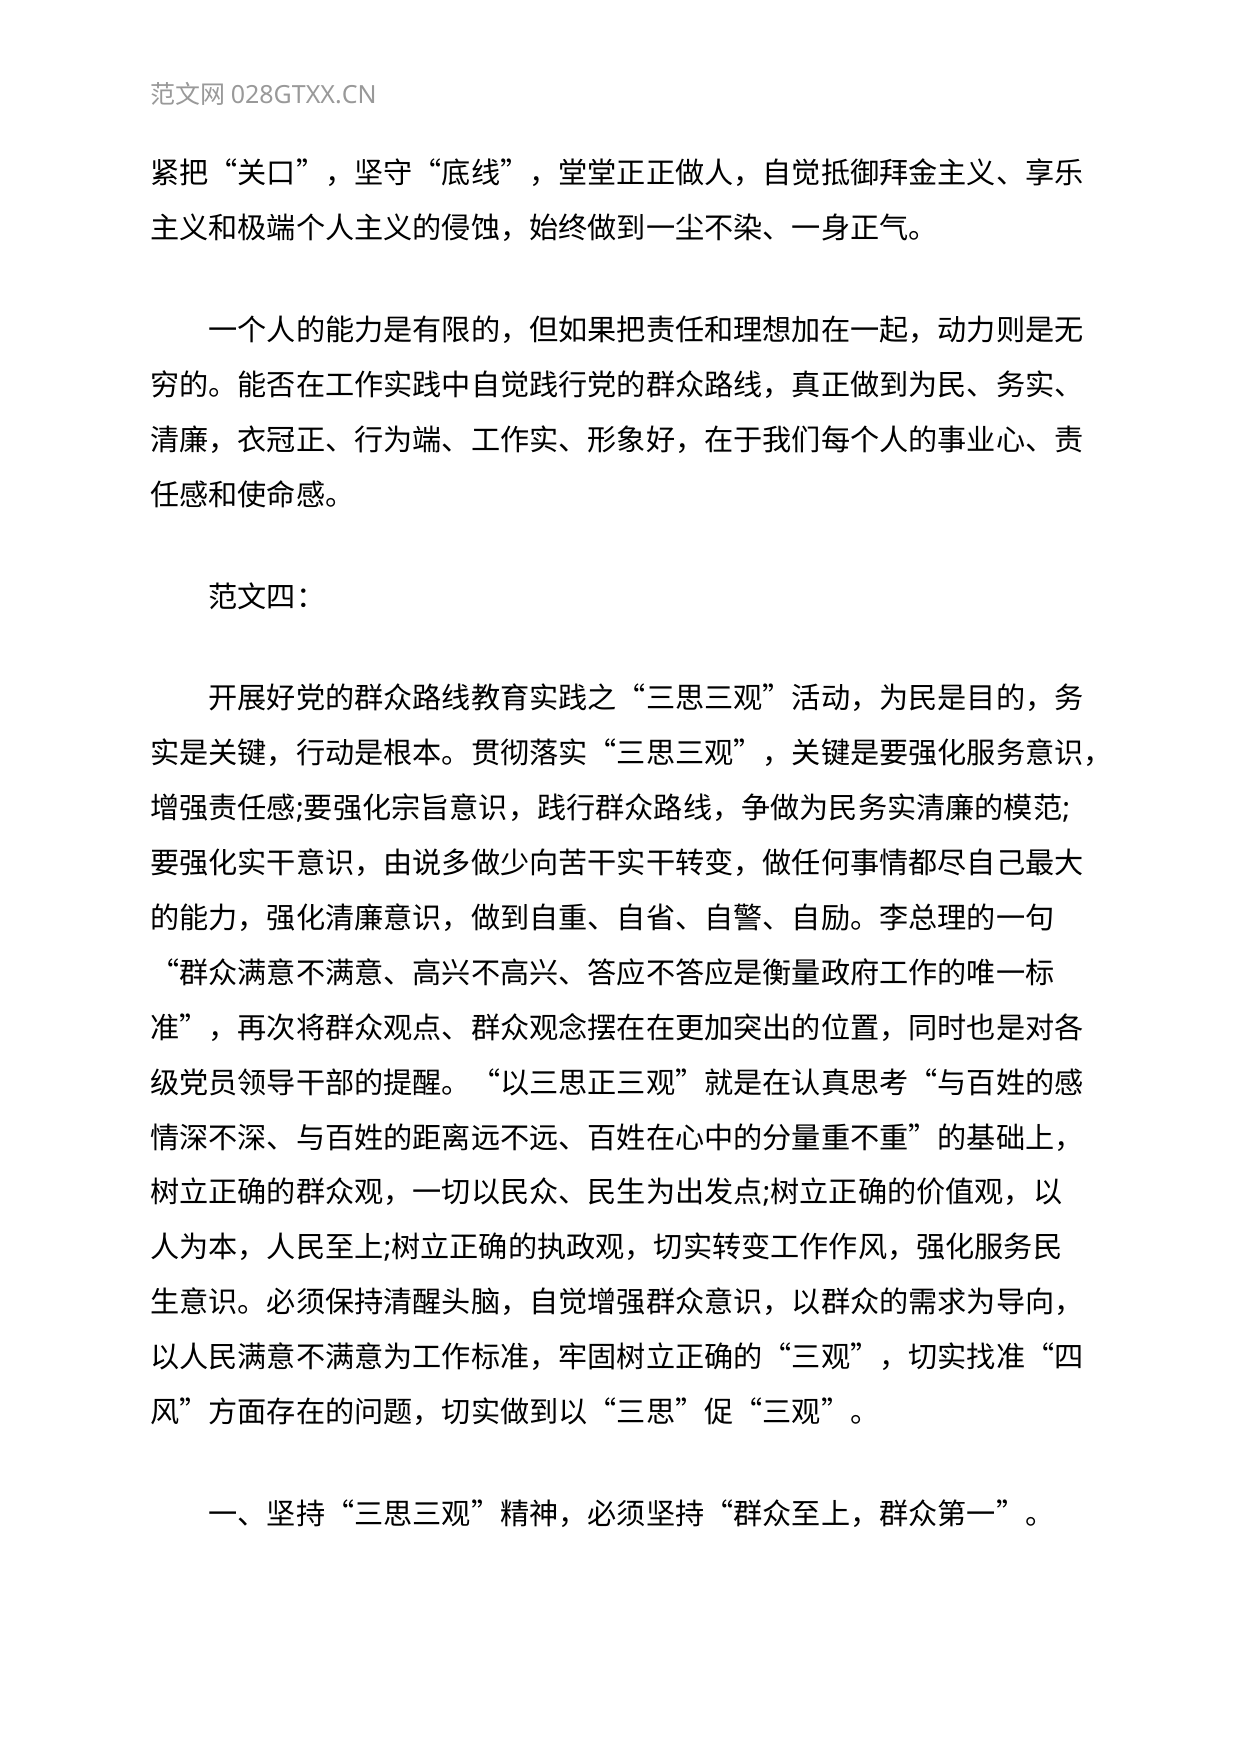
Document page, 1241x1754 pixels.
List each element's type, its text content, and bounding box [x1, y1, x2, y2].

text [150, 150, 1090, 247]
text 一、坚持“三思三观”精神，必须坚持“群众至上，群众第一”。 [150, 1491, 1090, 1533]
text 范文四： [150, 573, 1090, 615]
text 开展好党的群众路线教育实践之“三思三观”活动，为民是目的，务实是关键，行动是根本。贯彻落实“三思三观”，关键是要强化服务意识，增强责任感;要强化宗旨意识，践行群众路线，争做为民务实清廉的模范;要强化实干意识，由说多做少向苦干实干转变，做任何事情都尽自己最大的能力，强化清廉意识，做到自重、自省、自警、自励。李总理的一句“群众满意不满意、高兴不高兴、答应不答应是衡量政府工作的唯一标准”，再次将群众观点、群众观念摆在在更加突出的位置，同时也是对各级党员领导干部的提醒。“以三思正三观”就是在认真思考“与百姓的感情深不深、与百姓的距离远不远、百姓在心中的分量重不重”的基础上，树立正确的群众观，一切以民众、民生为出发点;树立正确的价值观，以人为本，人民至上;树立正确的执政观，切实转变工作作风，强化服务民生意识。必须保持清醒头脑，自觉增强群众意识，以群众的需求为导向，以人民满意不满意为工作标准，牢固树立正确的“三观”，切实找准“四风”方面存在的问题，切实做到以“三思”促“三观”。 [150, 675, 1090, 1431]
text 一个人的能力是有限的，但如果把责任和理想加在一起，动力则是无穷的。能否在工作实践中自觉践行党的群众路线，真正做到为民、务实、清廉，衣冠正、行为端、工作实、形象好，在于我们每个人的事业心、责任感和使命感。 [150, 307, 1090, 514]
